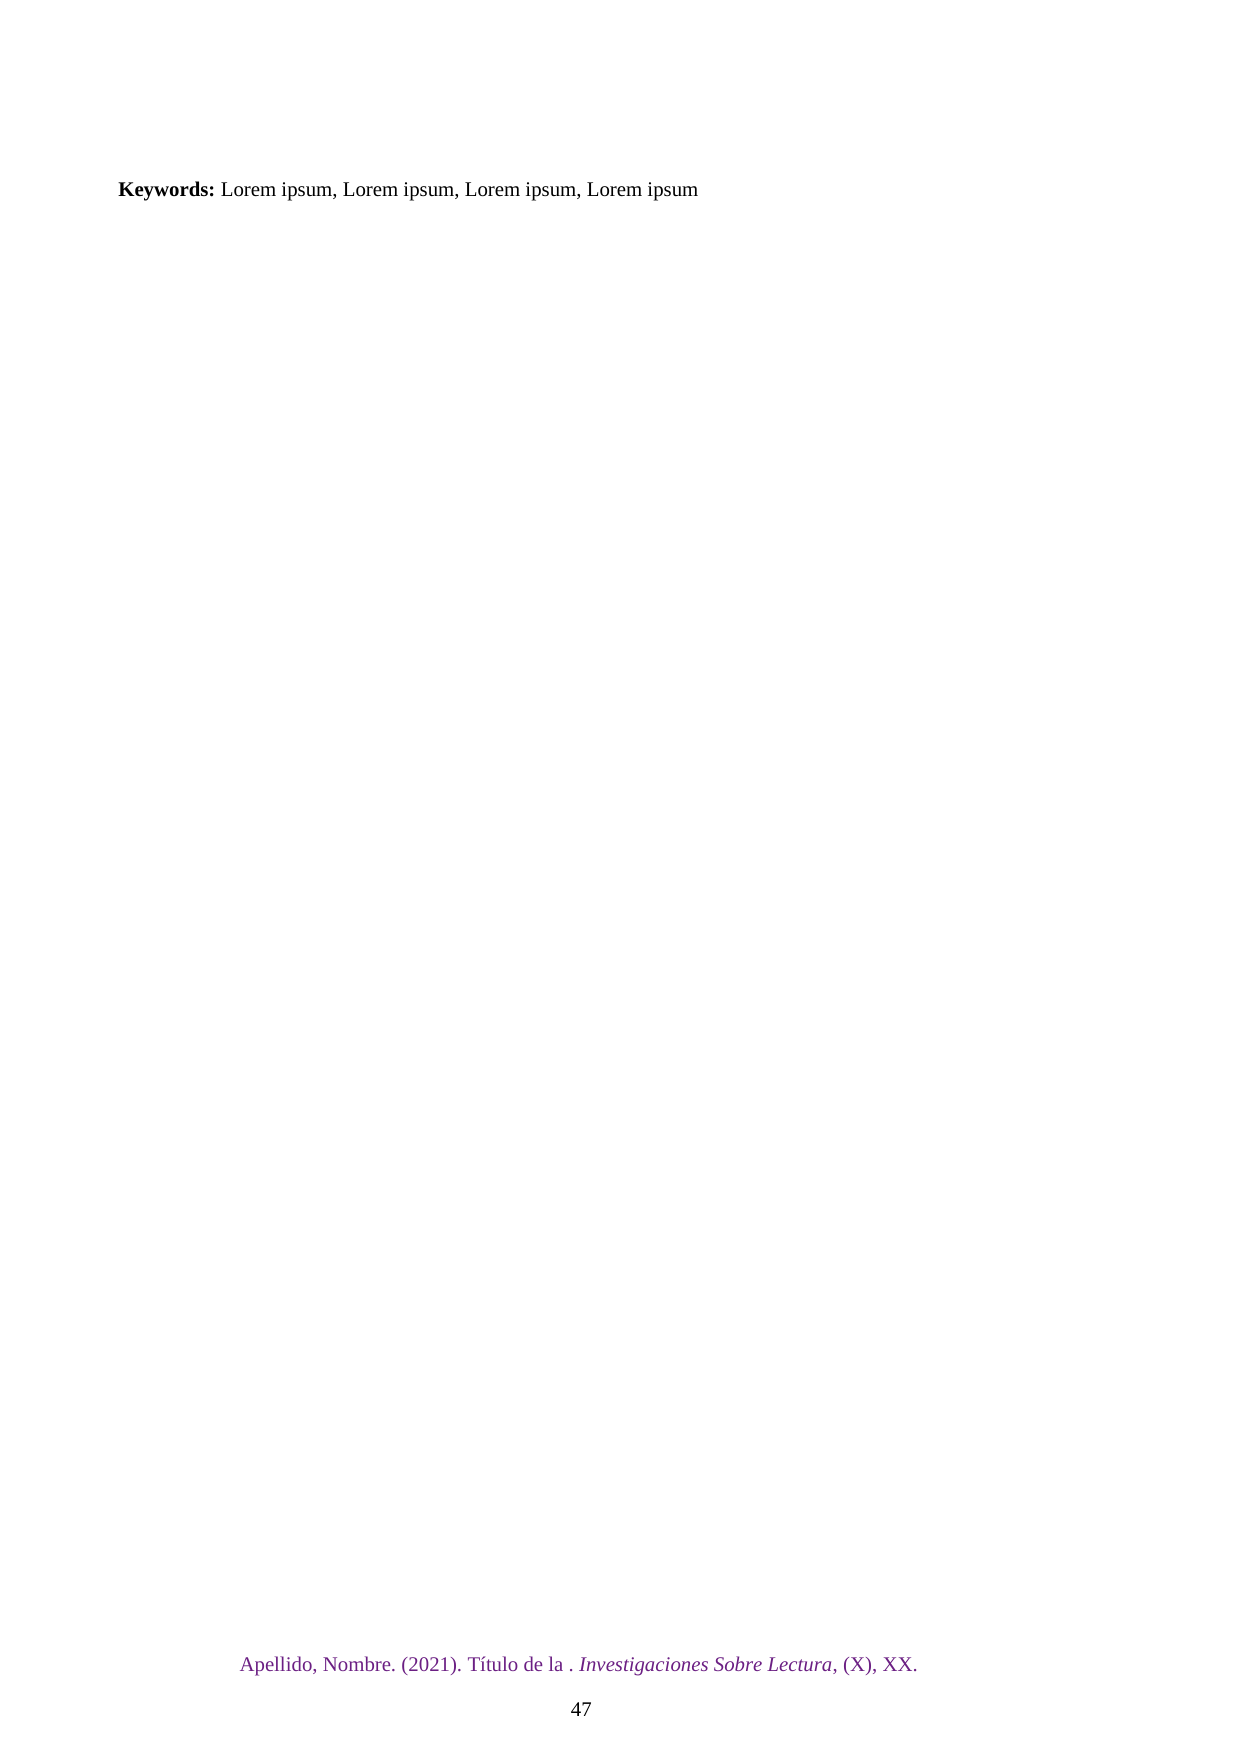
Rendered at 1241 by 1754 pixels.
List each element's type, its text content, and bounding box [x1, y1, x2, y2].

text Keywords: Lorem ipsum, Lorem ipsum, Lorem ipsum, Lorem ipsum [118, 177, 1122, 201]
